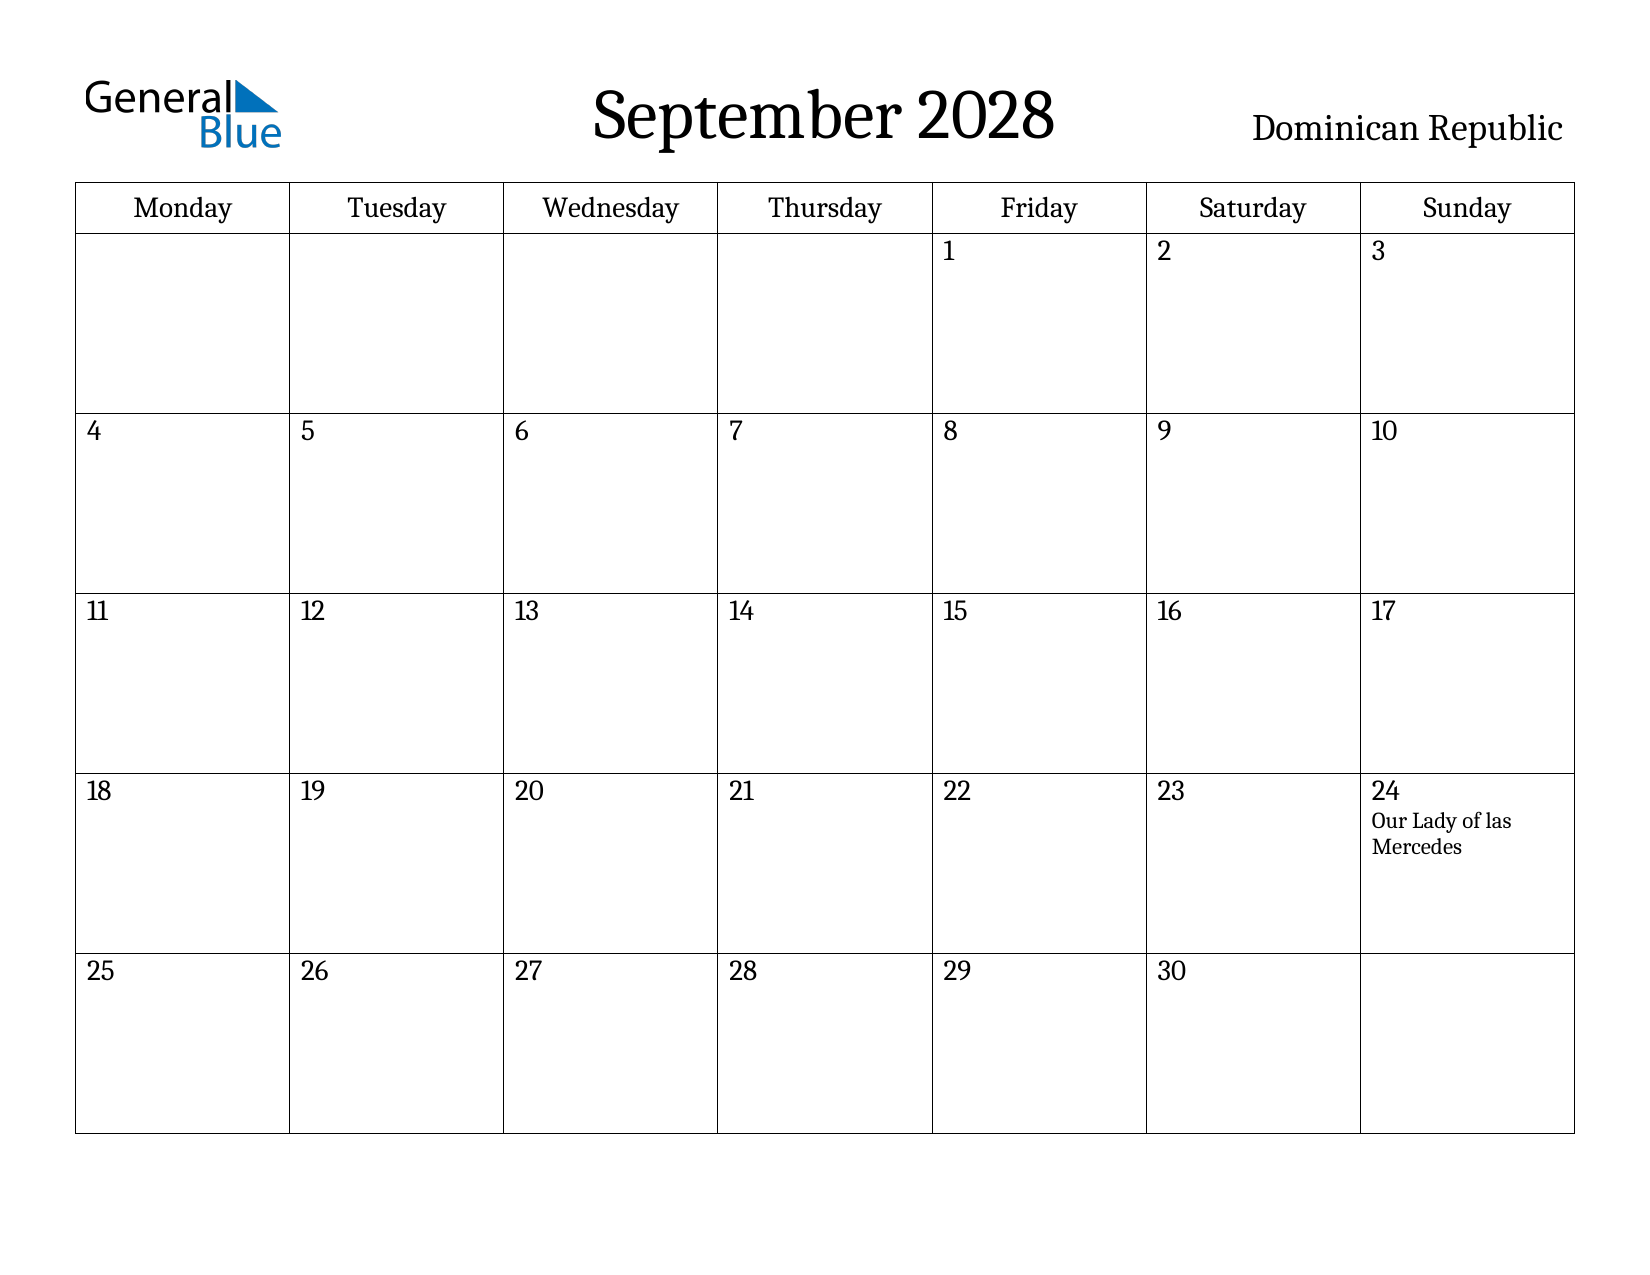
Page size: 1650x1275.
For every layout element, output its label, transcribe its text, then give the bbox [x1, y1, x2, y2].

table_cell [1361, 627, 1574, 773]
table_cell [504, 448, 717, 593]
table_cell 30 [1147, 954, 1360, 987]
table_cell [76, 627, 289, 773]
table_cell [1361, 954, 1574, 987]
table_cell [290, 988, 503, 1133]
table_cell [933, 627, 1146, 773]
table_cell 27 [504, 954, 717, 987]
table_cell [718, 448, 932, 593]
table_cell Wednesday [504, 183, 717, 233]
table_cell [1361, 988, 1574, 1133]
table_cell [1147, 988, 1360, 1133]
table_cell [718, 234, 932, 267]
table_cell 29 [933, 954, 1146, 987]
table_cell 13 [504, 594, 717, 627]
table_cell [1147, 808, 1360, 953]
table_cell 11 [76, 594, 289, 627]
table_cell [504, 627, 717, 773]
table_cell 28 [718, 954, 932, 987]
table_cell [1147, 267, 1360, 413]
table_cell 15 [933, 594, 1146, 627]
table_header [76, 75, 503, 182]
table_cell Monday [76, 183, 289, 233]
table_cell [933, 267, 1146, 413]
table_cell [718, 808, 932, 953]
table_cell 5 [290, 414, 503, 447]
table_header September 2028 [504, 75, 1146, 182]
table_cell 2 [1147, 234, 1360, 267]
table_cell [76, 808, 289, 953]
table_header Dominican Republic [1146, 75, 1574, 182]
table_cell 17 [1361, 594, 1574, 627]
table_cell 4 [76, 414, 289, 447]
table_cell [76, 267, 289, 413]
table_cell Friday [933, 183, 1146, 233]
table_cell [1361, 448, 1574, 593]
table_cell 25 [76, 954, 289, 987]
table_cell 6 [504, 414, 717, 447]
table_cell [290, 808, 503, 953]
picture [86, 80, 281, 148]
table_cell 12 [290, 594, 503, 627]
table_cell [1147, 627, 1360, 773]
table_cell Saturday [1147, 183, 1360, 233]
table_cell Tuesday [290, 183, 503, 233]
table_cell [933, 988, 1146, 1133]
table_cell 10 [1361, 414, 1574, 447]
table_cell 16 [1147, 594, 1360, 627]
table_cell [504, 988, 717, 1133]
table_cell 9 [1147, 414, 1360, 447]
table_cell [76, 448, 289, 593]
table_cell 26 [290, 954, 503, 987]
table_cell 23 [1147, 774, 1360, 807]
table_cell [290, 234, 503, 267]
table_cell 20 [504, 774, 717, 807]
table_cell Sunday [1361, 183, 1574, 233]
table_cell [504, 808, 717, 953]
table_cell [290, 448, 503, 593]
table_cell 22 [933, 774, 1146, 807]
table_cell [290, 267, 503, 413]
table_cell 18 [76, 774, 289, 807]
table_cell [718, 627, 932, 773]
table_cell [933, 448, 1146, 593]
table_cell [718, 267, 932, 413]
table_cell 1 [933, 234, 1146, 267]
table_cell [76, 234, 289, 267]
table_cell [290, 627, 503, 773]
table_cell Thursday [718, 183, 932, 233]
table_cell 14 [718, 594, 932, 627]
table_cell 8 [933, 414, 1146, 447]
table_cell 19 [290, 774, 503, 807]
table_cell 3 [1361, 234, 1574, 267]
table_cell [76, 988, 289, 1133]
table_cell Our Lady of las Mercedes [1361, 808, 1574, 953]
table_cell [504, 234, 717, 267]
table_cell 21 [718, 774, 932, 807]
table_cell [718, 988, 932, 1133]
table_cell 24 [1361, 774, 1574, 807]
table_cell 7 [718, 414, 932, 447]
table_cell [1147, 448, 1360, 593]
table_cell [504, 267, 717, 413]
table_cell [933, 808, 1146, 953]
table_cell [1361, 267, 1574, 413]
